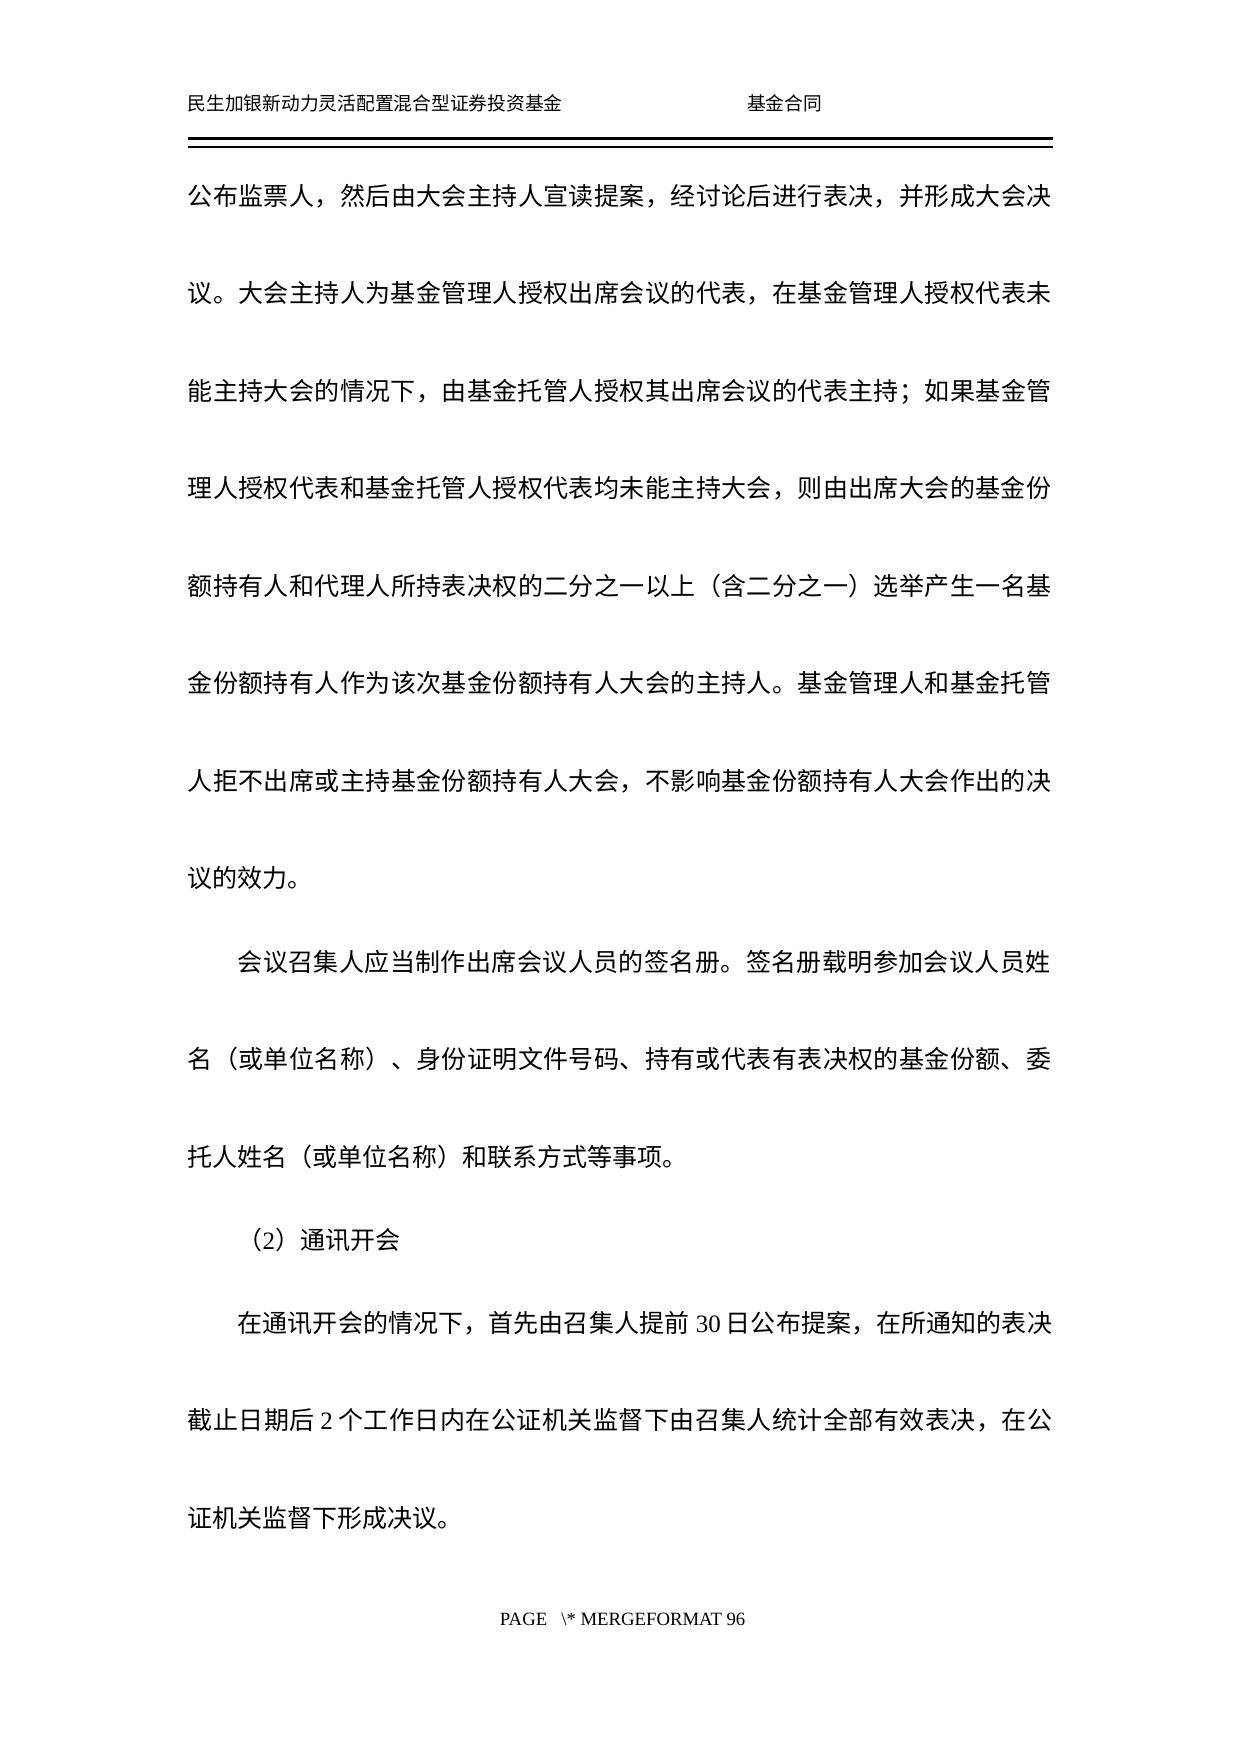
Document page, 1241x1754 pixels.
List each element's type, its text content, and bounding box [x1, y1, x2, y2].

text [187, 162, 1053, 909]
text （2）通讯开会 [187, 1206, 1053, 1271]
text 会议召集人应当制作出席会议人员的签名册。签名册载明参加会议人员姓名（或单位名称）、身份证明文件号码、持有或代表有表决权的基金份额、委托人姓名（或单位名称）和联系方式等事项。 [187, 928, 1053, 1188]
text 在通讯开会的情况下，首先由召集人提前30日公布提案，在所通知的表决截止日期后2个工作日内在公证机关监督下由召集人统计全部有效表决，在公证机关监督下形成决议。 [187, 1289, 1053, 1549]
